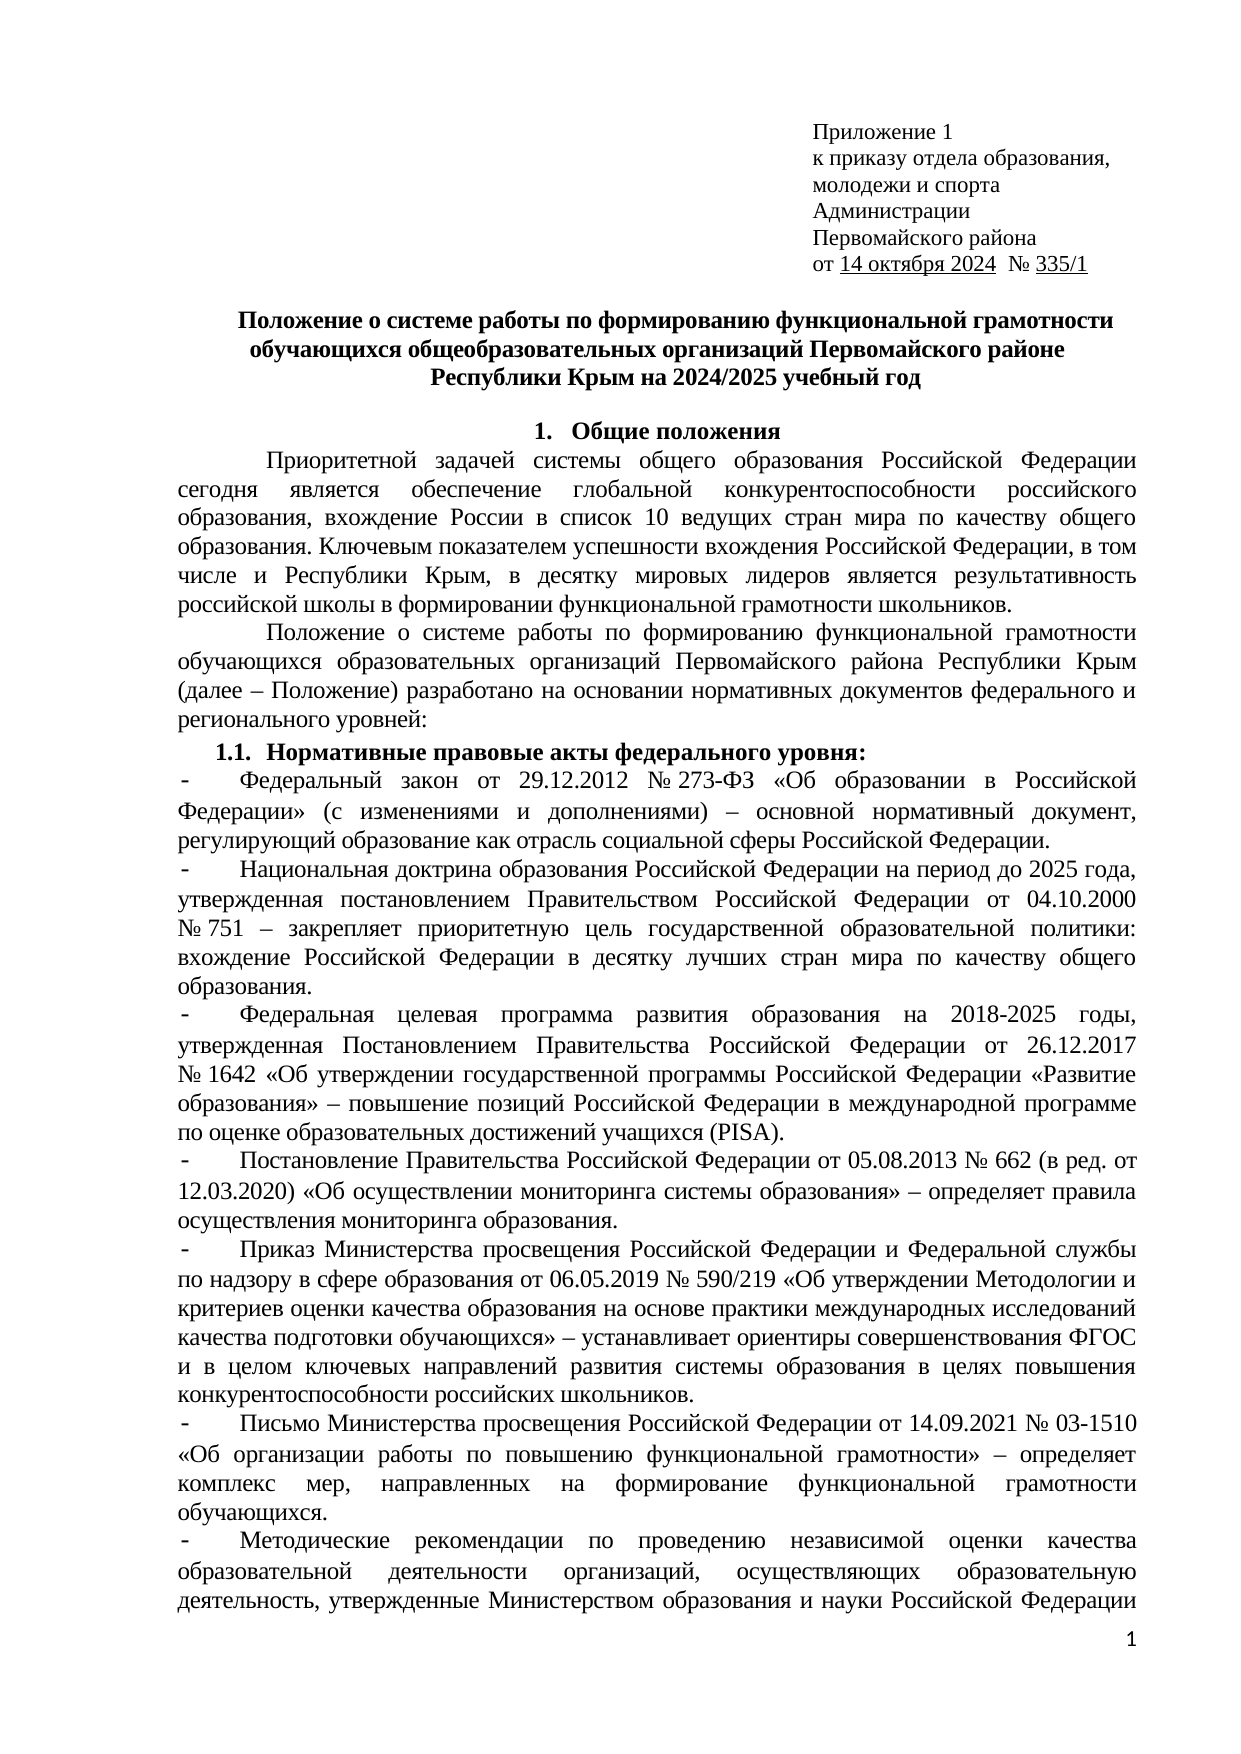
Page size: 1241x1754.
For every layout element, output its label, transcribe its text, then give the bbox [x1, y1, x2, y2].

list Федеральная целевая программа развития образования на 2018-2025 годы, утвержденная Постановлением Правительства Российской Федерации от 26.12.2017 № 1642 «Об утверждении государственной программы Российской Федерации «Развитие образования» – повышение позиций Российской Федерации в международной программе по оценке образовательных достижений учащихся (PISA). [177, 999, 1137, 1145]
subtitle Нормативные правовые акты федерального уровня: [215, 737, 1137, 765]
text Первомайского района [812, 223, 1137, 250]
subtitle Общие положения [177, 416, 1137, 445]
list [177, 1525, 1137, 1614]
list Постановление Правительства Российской Федерации от 05.08.2013 № 662 (в ред. от 12.03.2020) «Об осуществлении мониторинга системы образования» – определяет правила осуществления мониторинга образования. [177, 1145, 1137, 1234]
list Федеральный закон от 29.12.2012 № 273-ФЗ «Об образовании в Российской Федерации» (с изменениями и дополнениями) – основной нормативный документ, регулирующий образование как отрасль социальной сферы Российской Федерации. [177, 765, 1137, 854]
text от 14 октября 2024 № 335/1 [812, 250, 1137, 276]
text молодежи и спорта [812, 171, 1137, 197]
list Национальная доктрина образования Российской Федерации на период до 2025 года, утвержденная постановлением Правительством Российской Федерации от 04.10.2000 № 751 – закрепляет приоритетную цель государственной образовательной политики: вхождение Российской Федерации в десятку лучших стран мира по качеству общего образования. [177, 854, 1137, 999]
text Приоритетной задачей системы общего образования Российской Федерации сегодня является обеспечение глобальной конкурентоспособности российского образования, вхождение России в список 10 ведущих стран мира по качеству общего образования. Ключевым показателем успешности вхождения Российской Федерации, в том числе и Республики Крым, в десятку мировых лидеров является результативность российской школы в формировании функциональной грамотности школьников. [177, 445, 1137, 617]
text Республики Крым на 2024/2025 учебный год [177, 362, 1137, 391]
text Приложение 1 [812, 118, 1137, 144]
text Администрации [812, 197, 1137, 223]
list Письмо Министерства просвещения Российской Федерации от 14.09.2021 № 03-1510 «Об организации работы по повышению функциональной грамотности» – определяет комплекс мер, направленных на формирование функциональной грамотности обучающихся. [177, 1408, 1137, 1525]
list Приказ Министерства просвещения Российской Федерации и Федеральной службы по надзору в сфере образования от 06.05.2019 № 590/219 «Об утверждении Методологии и критериев оценки качества образования на основе практики международных исследований качества подготовки обучающихся» – устанавливает ориентиры совершенствования ФГОС и в целом ключевых направлений развития системы образования в целях повышения конкурентоспособности российских школьников. [177, 1234, 1137, 1408]
text к приказу отдела образования, [812, 144, 1137, 171]
text Положение о системе работы по формированию функциональной грамотности обучающихся общеобразовательных организаций Первомайского районе [177, 305, 1137, 362]
text Положение о системе работы по формированию функциональной грамотности обучающихся образовательных организаций Первомайского района Республики Крым (далее – Положение) разработано на основании нормативных документов федерального и регионального уровней: [177, 617, 1137, 732]
